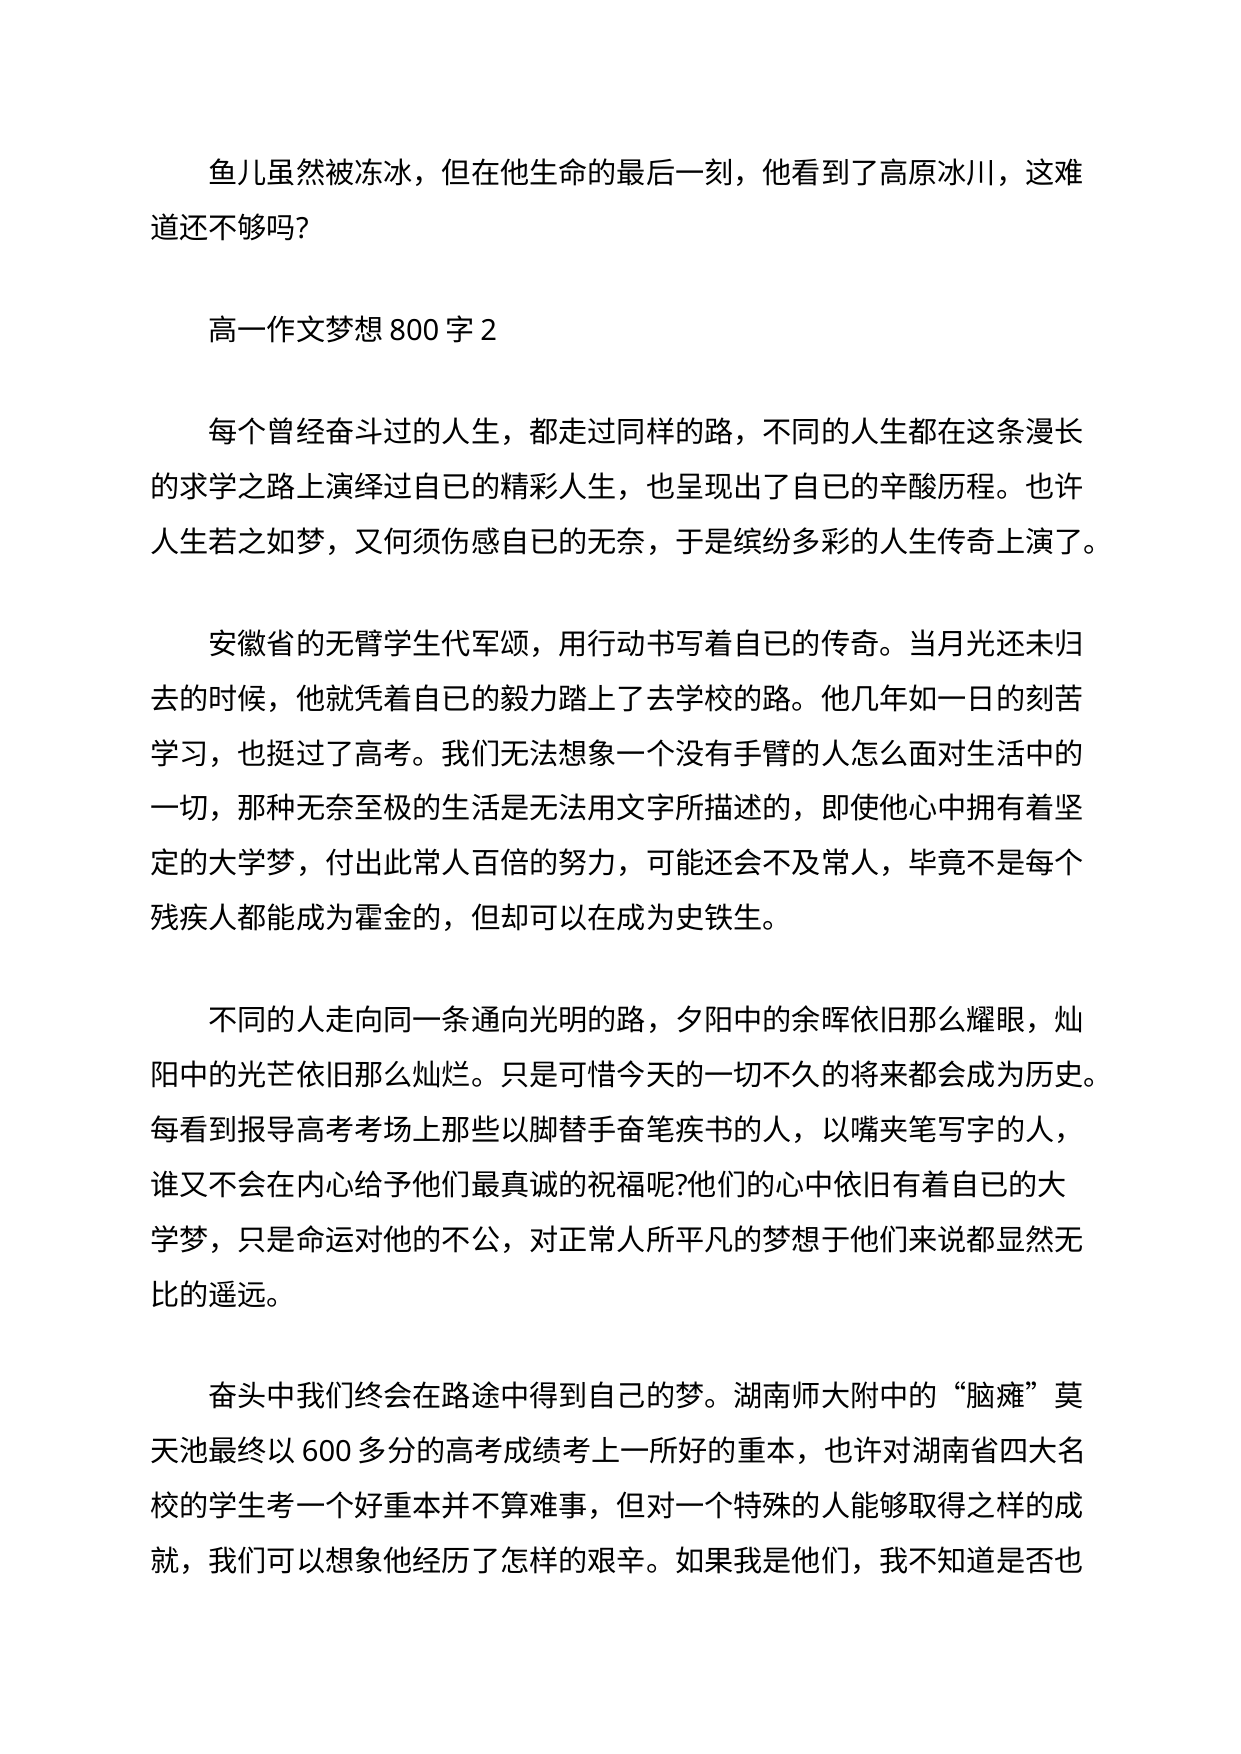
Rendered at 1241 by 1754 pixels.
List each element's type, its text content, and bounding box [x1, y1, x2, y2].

text 安徽省的无臂学生代军颂，用行动书写着自已的传奇。当月光还未归去的时候，他就凭着自已的毅力踏上了去学校的路。他几年如一日的刻苦学习，也挺过了高考。我们无法想象一个没有手臂的人怎么面对生活中的一切，那种无奈至极的生活是无法用文字所描述的，即使他心中拥有着坚定的大学梦，付出此常人百倍的努力，可能还会不及常人，毕竟不是每个残疾人都能成为霍金的，但却可以在成为史铁生。 [150, 620, 1090, 937]
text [150, 1373, 1090, 1580]
text 不同的人走向同一条通向光明的路，夕阳中的余晖依旧那么耀眼，灿阳中的光芒依旧那么灿烂。只是可惜今天的一切不久的将来都会成为历史。每看到报导高考考场上那些以脚替手奋笔疾书的人，以嘴夹笔写字的人，谁又不会在内心给予他们最真诚的祝福呢?他们的心中依旧有着自已的大学梦，只是命运对他的不公，对正常人所平凡的梦想于他们来说都显然无比的遥远。 [150, 997, 1090, 1313]
text 每个曾经奋斗过的人生，都走过同样的路，不同的人生都在这条漫长的求学之路上演绎过自已的精彩人生，也呈现出了自已的辛酸历程。也许人生若之如梦，又何须伤感自已的无奈，于是缤纷多彩的人生传奇上演了。 [150, 409, 1090, 561]
text 鱼儿虽然被冻冰，但在他生命的最后一刻，他看到了高原冰川，这难道还不够吗? [150, 150, 1090, 247]
text 高一作文梦想800字2 [150, 307, 1090, 349]
